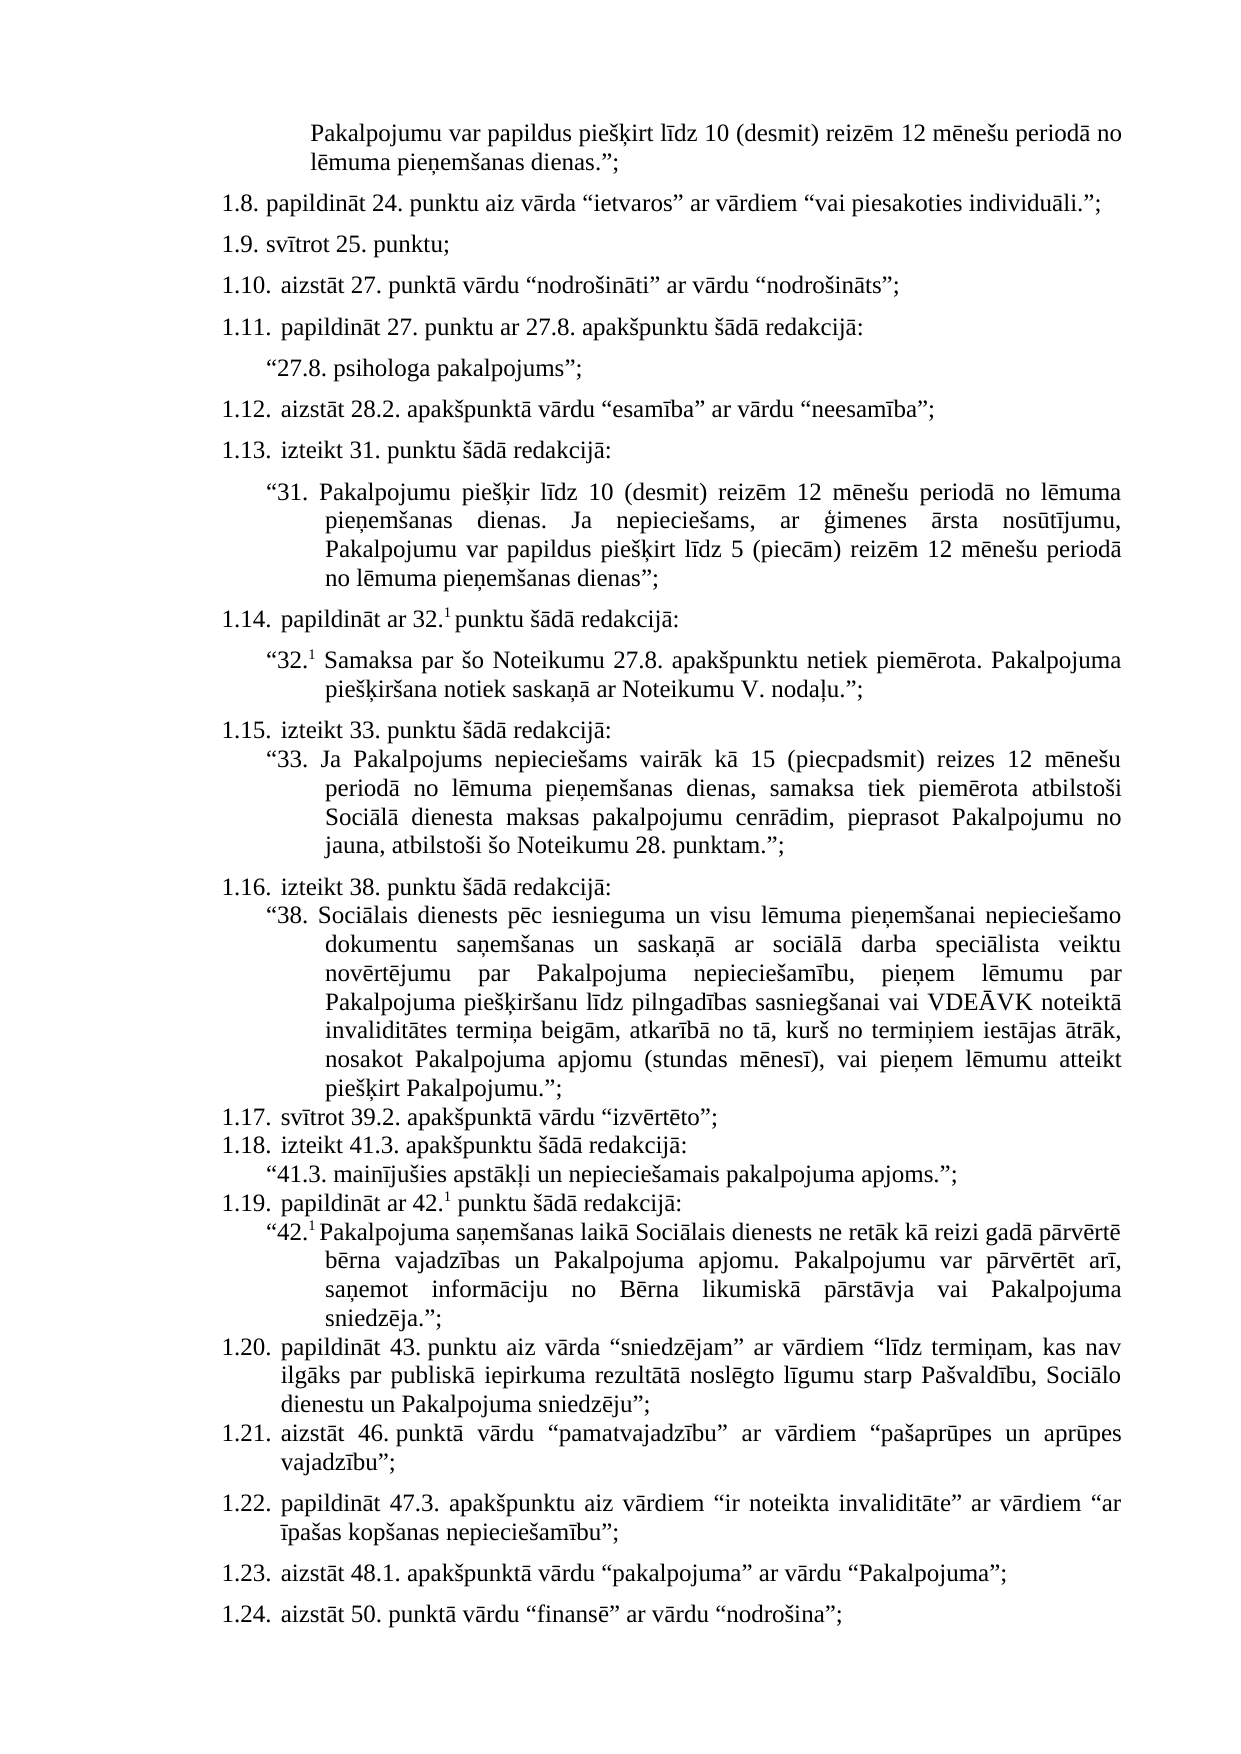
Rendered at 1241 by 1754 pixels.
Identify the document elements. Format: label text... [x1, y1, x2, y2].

list papildināt ar 42.1 punktu šādā redakcijā: [221, 1188, 1122, 1217]
list “41.3. mainījušies apstākļi un nepieciešamais pakalpojuma apjoms.”; [266, 1159, 1122, 1188]
list izteikt 31. punktu šādā redakcijā: [221, 436, 1122, 464]
list “42.1 Pakalpojuma saņemšanas laikā Sociālais dienests ne retāk kā reizi gadā pārvērtē bērna vajadzības un Pakalpojuma apjomu. Pakalpojumu var pārvērtēt arī, saņemot informāciju no Bērna likumiskā pārstāvja vai Pakalpojuma sniedzēja.”; [266, 1217, 1122, 1332]
list izteikt 41.3. apakšpunktu šādā redakcijā: [221, 1131, 1122, 1159]
list aizstāt 27. punktā vārdu “nodrošināti” ar vārdu “nodrošināts”; [221, 271, 1122, 299]
list izteikt 33. punktu šādā redakcijā: [221, 716, 1122, 744]
list “31. Pakalpojumu piešķir līdz 10 (desmit) reizēm 12 mēnešu periodā no lēmuma pieņemšanas dienas. Ja nepieciešams, ar ģimenes ārsta nosūtījumu, Pakalpojumu var papildus piešķirt līdz 5 (piecām) reizēm 12 mēnešu periodā no lēmuma pieņemšanas dienas”; [266, 477, 1122, 592]
list izteikt 38. punktu šādā redakcijā: [221, 872, 1122, 901]
list papildināt ar 32.1 punktu šādā redakcijā: [221, 604, 1122, 633]
list svītrot 39.2. apakšpunktā vārdu “izvērtēto”; [221, 1102, 1122, 1131]
list papildināt 47.3. apakšpunktu aiz vārdiem “ir noteikta invaliditāte” ar vārdiem “ar īpašas kopšanas nepieciešamību”; [221, 1488, 1122, 1546]
list svītrot 25. punktu; [221, 229, 1122, 258]
list “27.8. psihologa pakalpojums”; [266, 353, 1122, 382]
list “38. Sociālais dienests pēc iesnieguma un visu lēmuma pieņemšanai nepieciešamo dokumentu saņemšanas un saskaņā ar sociālā darba speciālista veiktu novērtējumu par Pakalpojuma nepieciešamību, pieņem lēmumu par Pakalpojuma piešķiršanu līdz pilngadības sasniegšanai vai VDEĀVK noteiktā invaliditātes termiņa beigām, atkarībā no tā, kurš no termiņiem iestājas ātrāk, nosakot Pakalpojuma apjomu (stundas mēnesī), vai pieņem lēmumu atteikt piešķirt Pakalpojumu.”; [266, 901, 1122, 1102]
list aizstāt 28.2. apakšpunktā vārdu “esamība” ar vārdu “neesamība”; [221, 394, 1122, 423]
list aizstāt 46. punktā vārdu “pamatvajadzību” ar vārdiem “pašaprūpes un aprūpes vajadzību”; [221, 1418, 1122, 1476]
list “33. Ja Pakalpojums nepieciešams vairāk kā 15 (piecpadsmit) reizes 12 mēnešu periodā no lēmuma pieņemšanas dienas, samaksa tiek piemērota atbilstoši Sociālā dienesta maksas pakalpojumu cenrādim, pieprasot Pakalpojumu no jauna, atbilstoši šo Noteikumu 28. punktam.”; [266, 744, 1122, 859]
list papildināt 43. punktu aiz vārda “sniedzējam” ar vārdiem “līdz termiņam, kas nav ilgāks par publiskā iepirkuma rezultātā noslēgto līgumu starp Pašvaldību, Sociālo dienestu un Pakalpojuma sniedzēju”; [221, 1332, 1122, 1418]
list aizstāt 50. punktā vārdu “finansē” ar vārdu “nodrošina”; [221, 1599, 1122, 1628]
list aizstāt 48.1. apakšpunktā vārdu “pakalpojuma” ar vārdu “Pakalpojuma”; [221, 1558, 1122, 1587]
list “32.1 Samaksa par šo Noteikumu 27.8. apakšpunktu netiek piemērota. Pakalpojuma piešķiršana notiek saskaņā ar Noteikumu V. nodaļu.”; [266, 646, 1122, 703]
list papildināt 27. punktu ar 27.8. apakšpunktu šādā redakcijā: [221, 312, 1122, 341]
list papildināt 24. punktu aiz vārda “ietvaros” ar vārdiem “vai piesakoties individuāli.”; [221, 188, 1122, 217]
